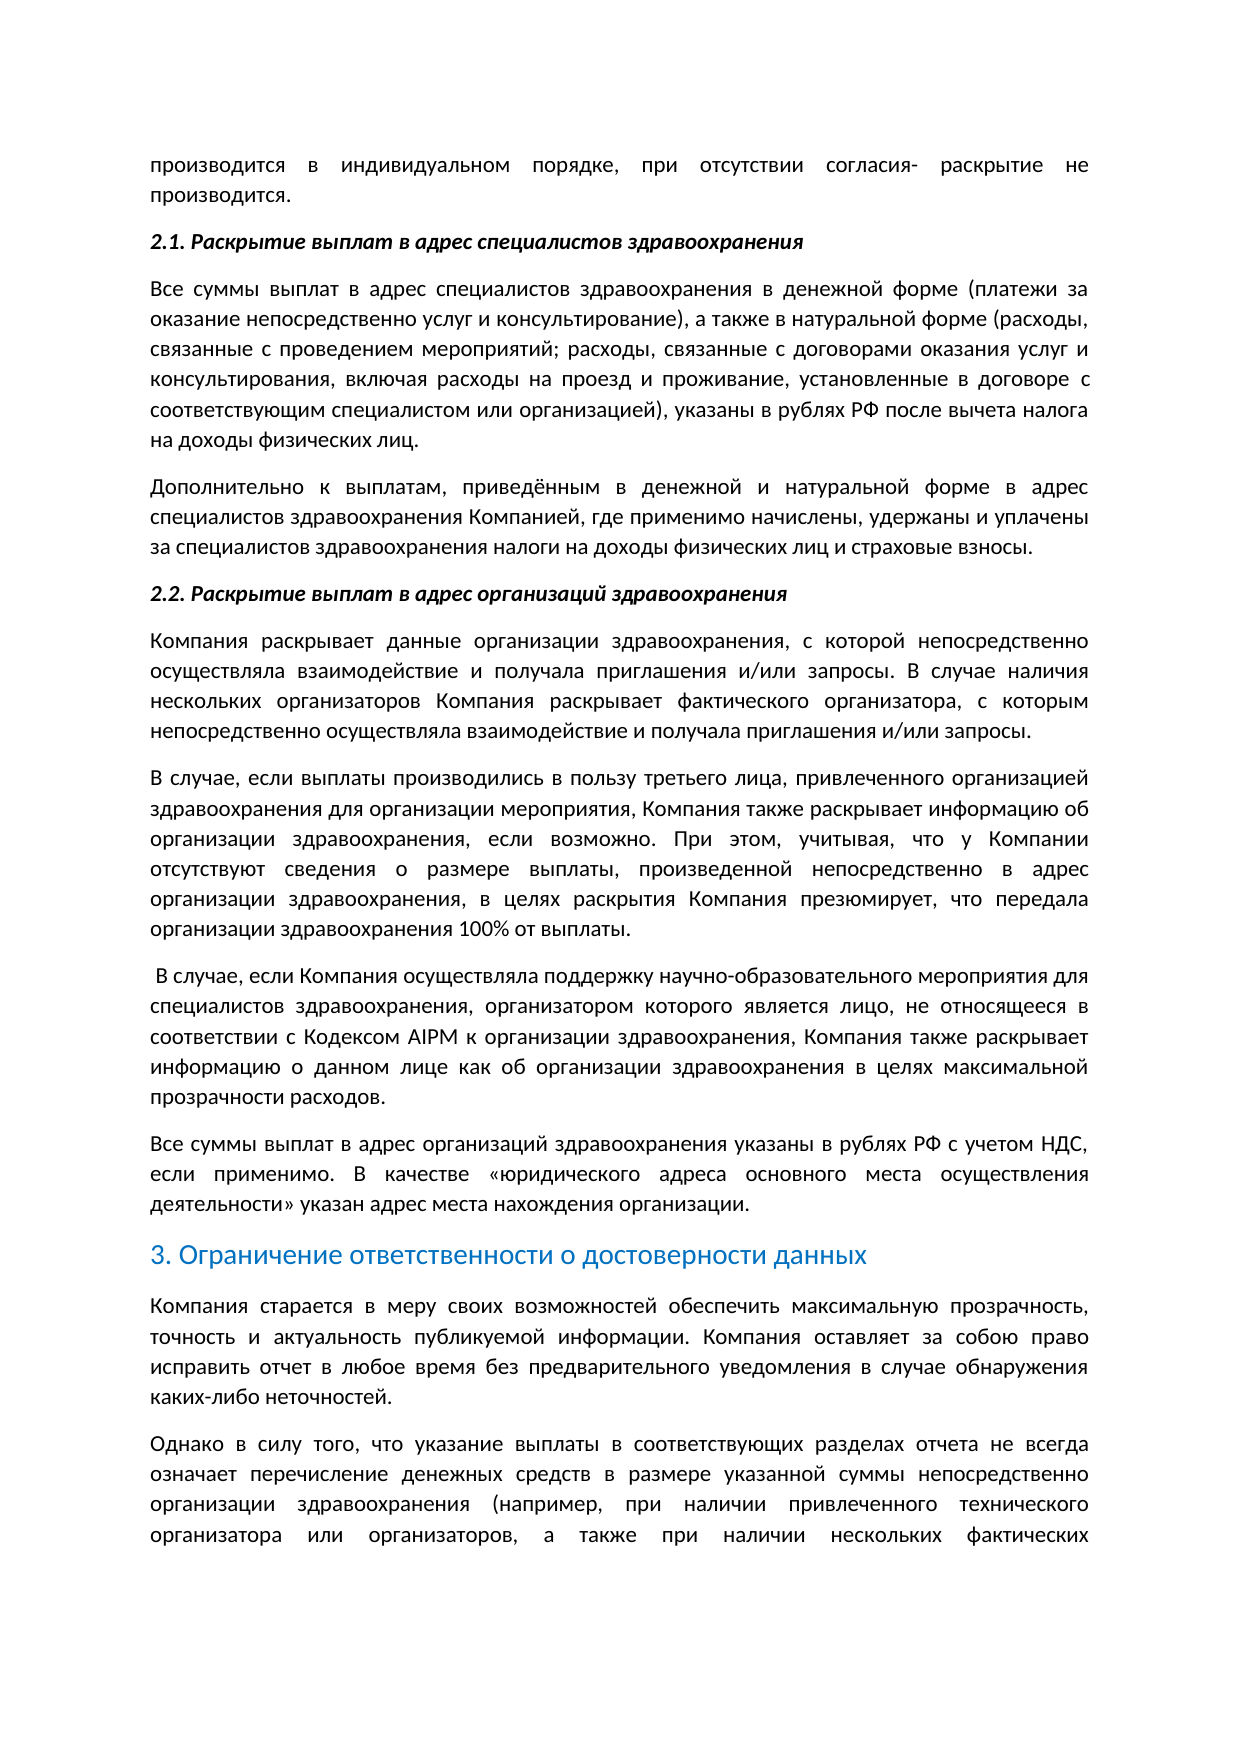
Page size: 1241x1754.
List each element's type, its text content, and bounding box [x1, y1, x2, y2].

text Дополнительно к выплатам, приведённым в денежной и натуральной форме в адрес специалистов здравоохранения Компанией, где применимо начислены, удержаны и уплачены за специалистов здравоохранения налоги на доходы физических лиц и страховые взносы. [150, 472, 1090, 560]
text 3. Ограничение ответственности о достоверности данных [150, 1236, 1090, 1272]
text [150, 150, 1090, 208]
text Все суммы выплат в адрес специалистов здравоохранения в денежной форме (платежи за оказание непосредственно услуг и консультирование), а также в натуральной форме (расходы, связанные с проведением мероприятий; расходы, связанные с договорами оказания услуг и консультирования, включая расходы на проезд и проживание, установленные в договоре c соответствующим специалистом или организацией), указаны в рублях РФ после вычета налога на доходы физических лиц. [150, 274, 1090, 453]
text Все суммы выплат в адрес организаций здравоохранения указаны в рублях РФ с учетом НДС, если применимо. В качестве «юридического адреса основного места осуществления деятельности» указан адрес места нахождения организации. [150, 1129, 1090, 1218]
text 2.1. Раскрытие выплат в адрес специалистов здравоохранения [150, 227, 1090, 255]
text В случае, если выплаты производились в пользу третьего лица, привлеченного организацией здравоохранения для организации мероприятия, Компания также раскрывает информацию об организации здравоохранения, если возможно. При этом, учитывая, что у Компании отсутствуют сведения о размере выплаты, произведенной непосредственно в адрес организации здравоохранения, в целях раскрытия Компания презюмирует, что передала организации здравоохранения 100% от выплаты. [150, 763, 1090, 943]
text 2.2. Раскрытие выплат в адрес организаций здравоохранения [150, 579, 1090, 607]
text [150, 1429, 1090, 1548]
text Компания раскрывает данные организации здравоохранения, с которой непосредственно осуществляла взаимодействие и получала приглашения и/или запросы. В случае наличия нескольких организаторов Компания раскрывает фактического организатора, с которым непосредственно осуществляла взаимодействие и получала приглашения и/или запросы. [150, 626, 1090, 745]
text В случае, если Компания осуществляла поддержку научно-образовательного мероприятия для специалистов здравоохранения, организатором которого является лицо, не относящееся в соответствии с Кодексом AIPM к организации здравоохранения, Компания также раскрывает информацию о данном лице как об организации здравоохранения в целях максимальной прозрачности расходов. [150, 961, 1090, 1110]
text Компания старается в меру своих возможностей обеспечить максимальную прозрачность, точность и актуальность публикуемой информации. Компания оставляет за собою право исправить отчет в любое время без предварительного уведомления в случае обнаружения каких-либо неточностей. [150, 1292, 1090, 1410]
